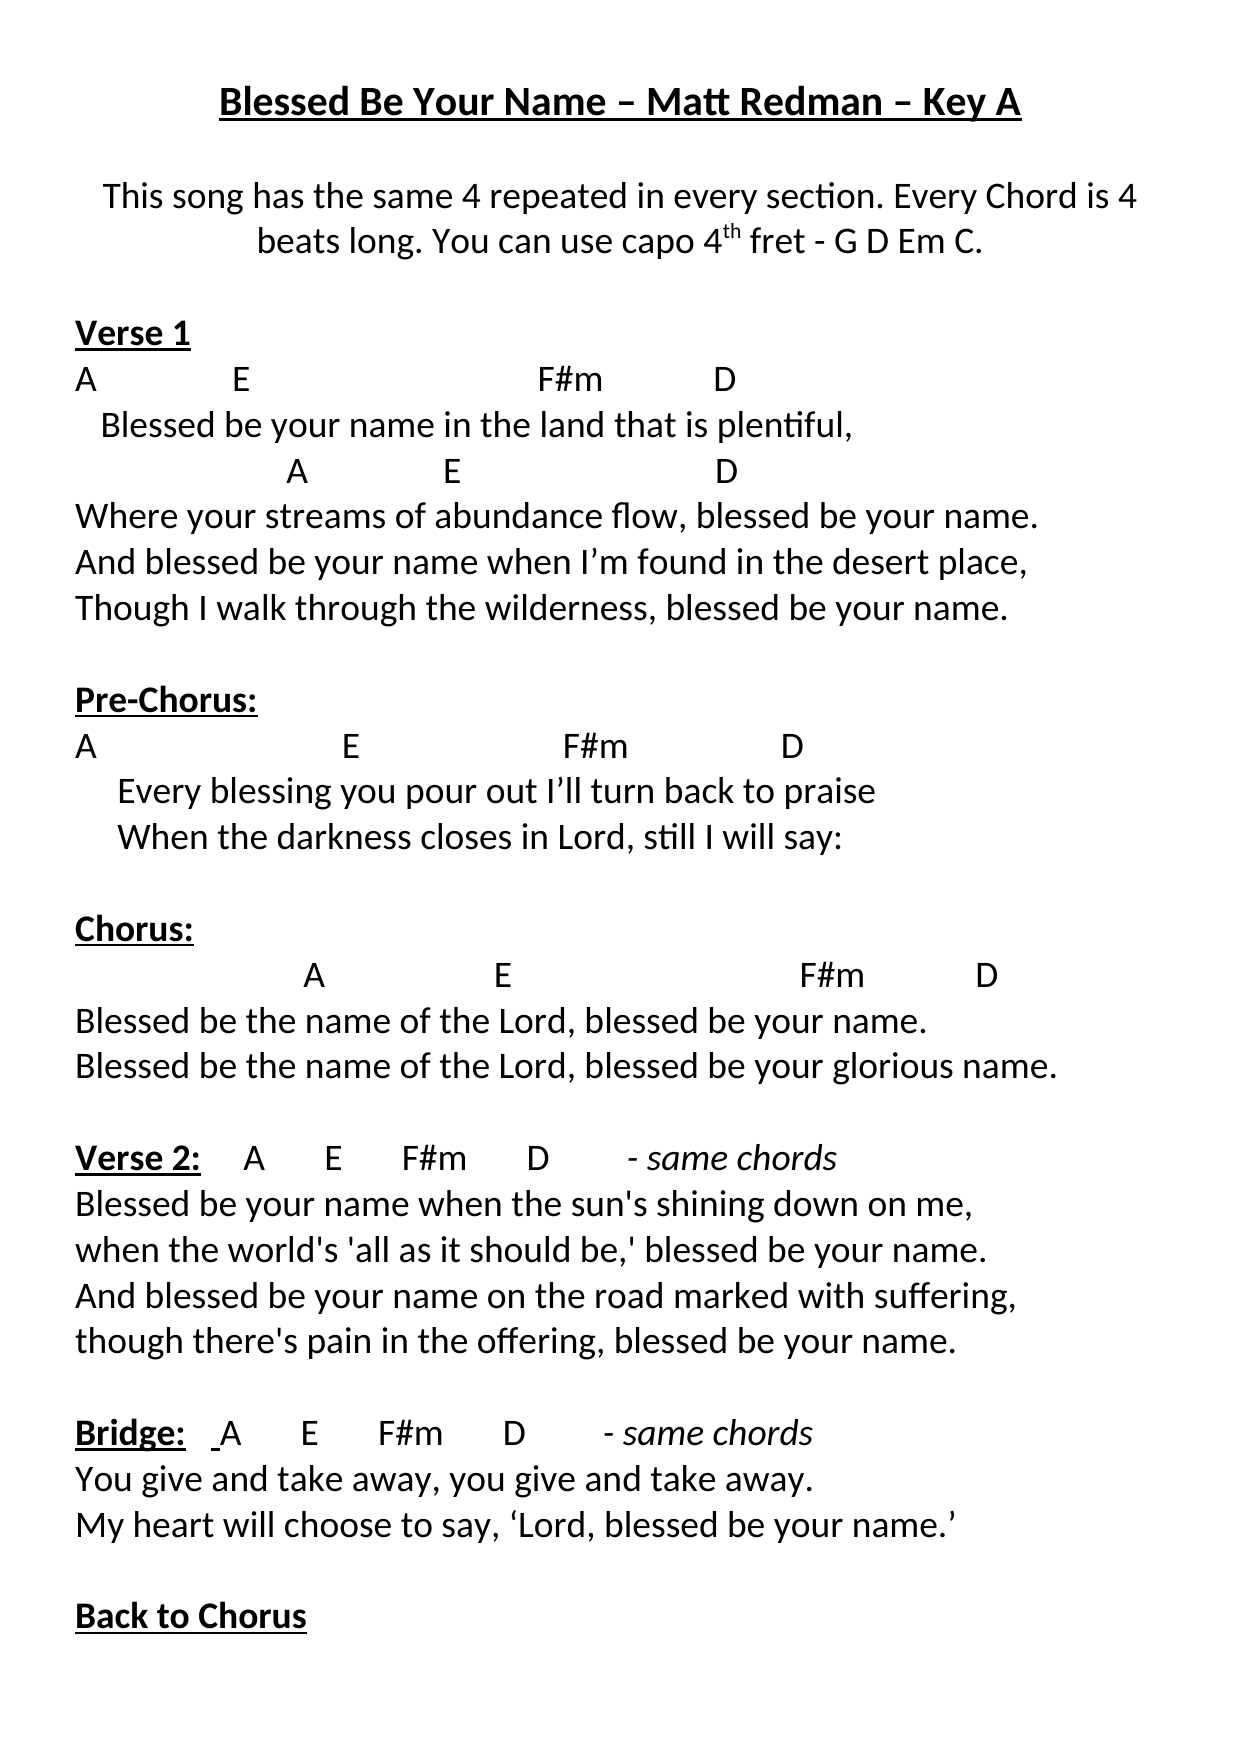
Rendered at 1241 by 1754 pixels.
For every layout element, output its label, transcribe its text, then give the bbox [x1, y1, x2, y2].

text And blessed be your name on the road marked with suffering, [75, 1272, 1165, 1317]
text You give and take away, you give and take away. [75, 1455, 1165, 1501]
text Where your streams of abundance flow, blessed be your name. [75, 492, 1165, 538]
text Chorus: [75, 905, 1165, 951]
text Blessed be your name in the land that is plentiful, [75, 401, 1165, 447]
text though there's pain in the offering, blessed be your name. [75, 1317, 1165, 1363]
text Verse 1 A E F#m D [75, 309, 1165, 401]
text when the world's 'all as it should be,' blessed be your name. [75, 1226, 1165, 1272]
text My heart will choose to say, ‘Lord, blessed be your name.’ [75, 1501, 1165, 1547]
text Back to Chorus [75, 1592, 1165, 1638]
text Blessed Be Your Name – Matt Redman – Key A [75, 75, 1165, 126]
text This song has the same 4 repeated in every section. Every Chord is 4 beats long. You can use capo 4th fret - G D Em C. [75, 172, 1165, 263]
text Blessed be your name when the sun's shining down on me, [75, 1180, 1165, 1226]
text Verse 2: A E F#m D - same chords [75, 1134, 1165, 1180]
text A E D [75, 447, 1165, 492]
text A E F#m D [75, 951, 1165, 997]
text A E F#m D [75, 722, 1165, 767]
text Every blessing you pour out I’ll turn back to praise When the darkness closes in Lord, still I will say: [75, 767, 1165, 859]
text Blessed be the name of the Lord, blessed be your glorious name. [75, 1042, 1165, 1088]
text Pre-Chorus: [75, 676, 1165, 722]
text Bridge: A E F#m D - same chords [75, 1409, 1165, 1455]
text Blessed be the name of the Lord, blessed be your name. [75, 997, 1165, 1042]
text And blessed be your name when I’m found in the desert place, [75, 538, 1165, 584]
text Though I walk through the wilderness, blessed be your name. [75, 584, 1165, 630]
